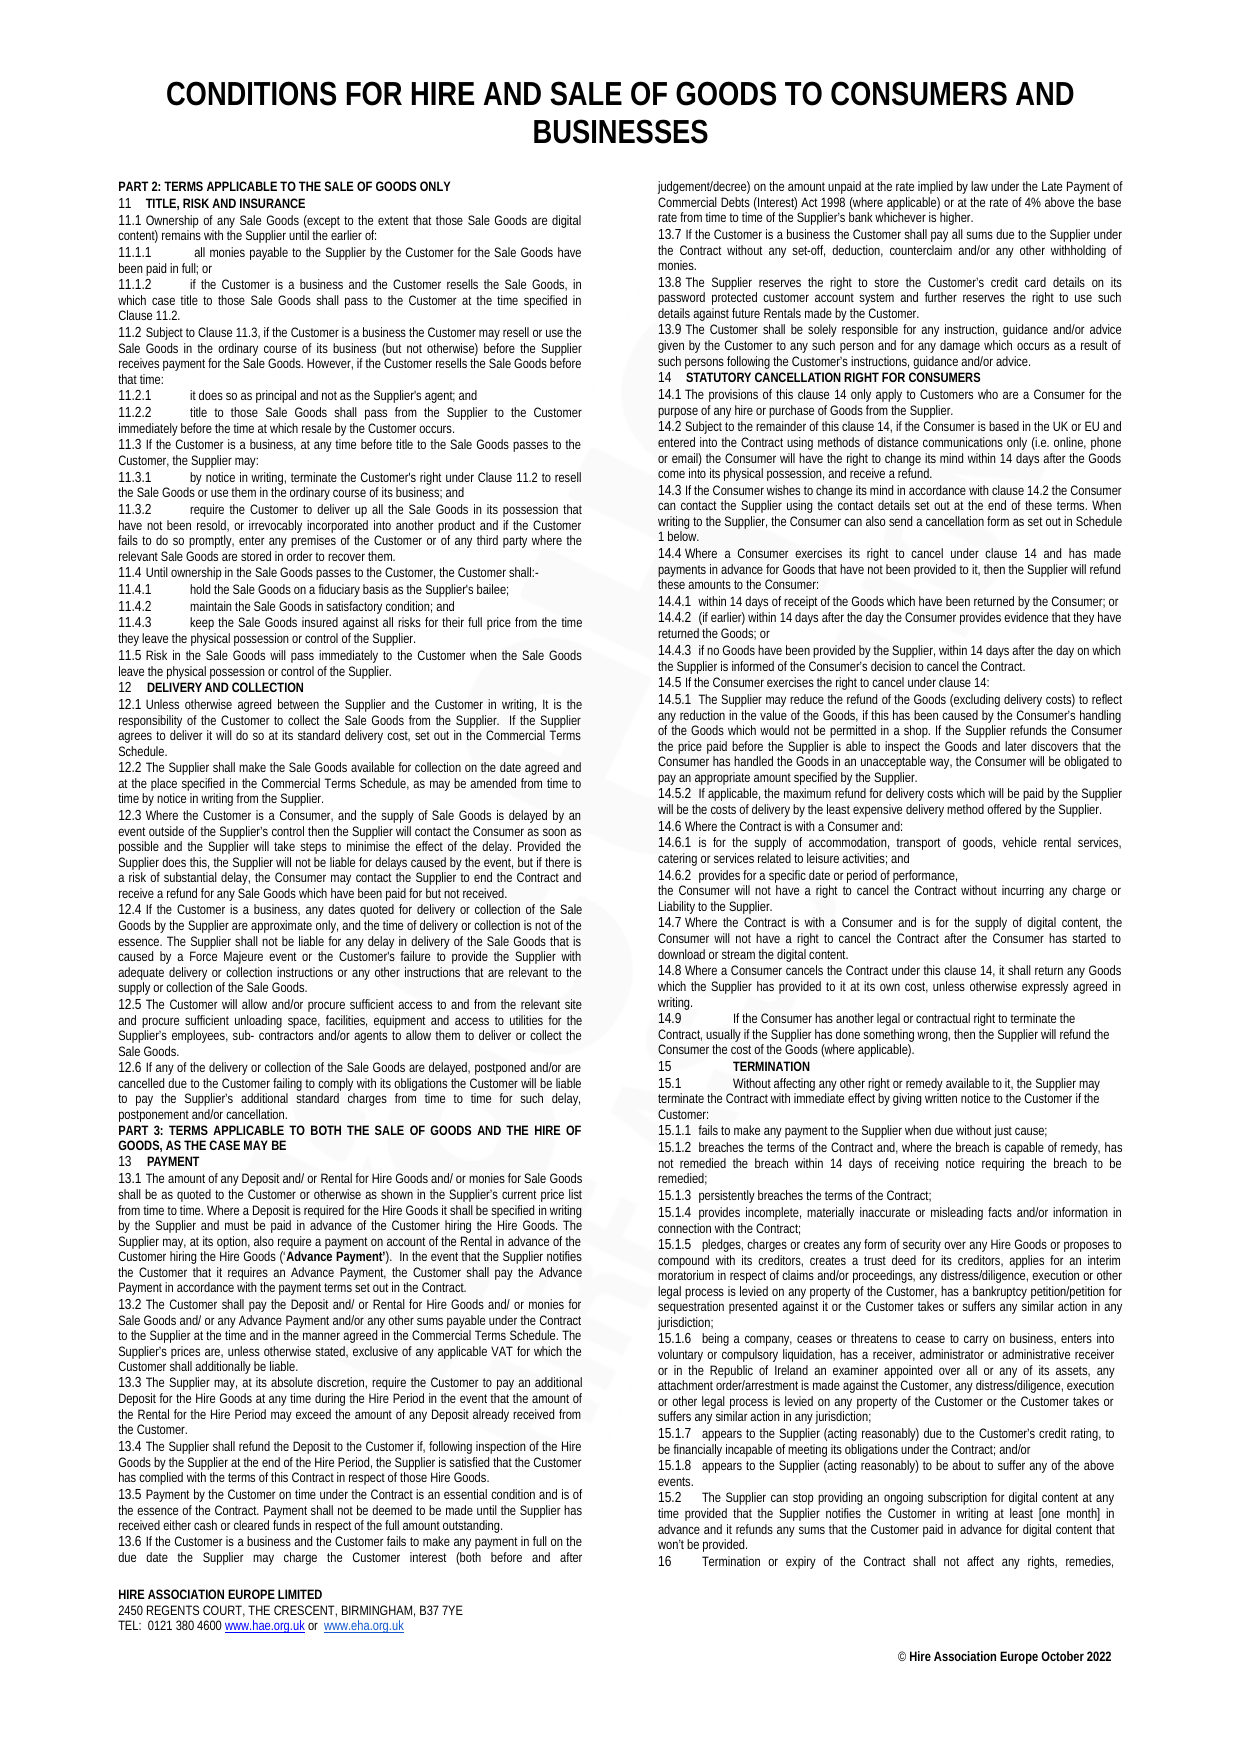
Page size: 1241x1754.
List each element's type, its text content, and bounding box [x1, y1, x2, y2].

list The Supplier may, at its absolute discretion, require the Customer to pay an additional Deposit for the Hire Goods at any time during the Hire Period in the event that the amount of the Rental for the Hire Period may exceed the amount of any Deposit already received from the Customer. [118, 1374, 583, 1438]
list provides incomplete, materially inaccurate or misleading facts and/or information in connection with the Contract; [658, 1203, 1123, 1236]
list appears to the Supplier (acting reasonably) due to the Customer’s credit rating, to be financially incapable of meeting its obligations under the Contract; and/or [658, 1424, 1115, 1457]
list fails to make any payment to the Supplier when due without just cause; [658, 1122, 1123, 1139]
list Risk in the Sale Goods will pass immediately to the Customer when the Sale Goods leave the physical possession or control of the Supplier. [118, 647, 583, 679]
list The Supplier reserves the right to store the Customer’s credit card details on its password protected customer account system and further reserves the right to use such details against future Rentals made by the Customer. [658, 273, 1123, 321]
list maintain the Sale Goods in satisfactory condition; and [118, 597, 583, 614]
list pledges, charges or creates any form of security over any Hire Goods or proposes to compound with its creditors, creates a trust deed for its creditors, applies for an interim moratorium in respect of claims and/or proceedings, any distress/diligence, execution or other legal process is levied on any property of the Customer, has a bankruptcy petition/petition for sequestration presented against it or the Customer takes or suffers any similar action in any jurisdiction; [658, 1236, 1123, 1330]
list being a company, ceases or threatens to cease to carry on business, enters into voluntary or compulsory liquidation, has a receiver, administrator or administrative receiver or in the Republic of Ireland an examiner appointed over all or any of its assets, any attachment order/arrestment is made against the Customer, any distress/diligence, execution or other legal process is levied on any property of the Customer or the Customer takes or suffers any similar action in any jurisdiction; [658, 1330, 1115, 1424]
list hold the Sale Goods on a fiduciary basis as the Supplier's bailee; [118, 581, 583, 597]
list if no Goods have been provided by the Supplier, within 14 days after the day on which the Supplier is informed of the Consumer’s decision to cancel the Contract. [658, 642, 1123, 674]
list Where a Consumer exercises its right to cancel under clause 14 and has made payments in advance for Goods that have not been provided to it, then the Supplier will refund these amounts to the Consumer: [658, 545, 1123, 592]
list The provisions of this clause 14 only apply to Customers who are a Consumer for the purpose of any hire or purchase of Goods from the Supplier. [658, 386, 1123, 418]
list title to those Sale Goods shall pass from the Supplier to the Customer immediately before the time at which resale by the Customer occurs. [118, 404, 583, 436]
list If the Customer is a business the Customer shall pay all sums due to the Supplier under the Contract without any set-off, deduction, counterclaim and/or any other withholding of monies. [658, 226, 1123, 273]
list If the Customer is a business, any dates quoted for delivery or collection of the Sale Goods by the Supplier are approximate only, and the time of delivery or collection is not of the essence. The Supplier shall not be liable for any delay in delivery of the Sale Goods that is caused by a Force Majeure event or the Customer's failure to provide the Supplier with adequate delivery or collection instructions or any other instructions that are relevant to the supply or collection of the Sale Goods. [118, 901, 583, 996]
list require the Customer to deliver up all the Sale Goods in its possession that have not been resold, or irrevocably incorporated into another product and if the Customer fails to do so promptly, enter any premises of the Customer or of any third party where the relevant Sale Goods are stored in order to recover them. [118, 501, 583, 564]
list Unless otherwise agreed between the Supplier and the Customer in writing, It is the responsibility of the Customer to collect the Sale Goods from the Supplier. If the Supplier agrees to deliver it will do so at its standard delivery cost, set out in the Commercial Terms Schedule. [118, 696, 583, 759]
list TERMINATION [658, 1058, 1123, 1074]
list If the Consumer has another legal or contractual right to terminate the Contract, usually if the Supplier has done something wrong, then the Supplier will refund the Consumer the cost of the Goods (where applicable). [658, 1010, 1123, 1058]
list Where the Contract is with a Consumer and: [658, 817, 1123, 834]
list Until ownership in the Sale Goods passes to the Customer, the Customer shall:- [118, 564, 583, 581]
list if the Customer is a business and the Customer resells the Sale Goods, in which case title to those Sale Goods shall pass to the Customer at the time specified in Clause 11.2. [118, 276, 583, 324]
list The Customer shall be solely responsible for any instruction, guidance and/or advice given by the Customer to any such person and for any damage which occurs as a result of such persons following the Customer’s instructions, guidance and/or advice. [658, 321, 1123, 369]
list breaches the terms of the Contract and, where the breach is capable of remedy, has not remedied the breach within 14 days of receiving notice requiring the breach to be remedied; [658, 1139, 1123, 1187]
list persistently breaches the terms of the Contract; [658, 1187, 1123, 1203]
list appears to the Supplier (acting reasonably) to be about to suffer any of the above events. [658, 1457, 1115, 1489]
list all monies payable to the Supplier by the Customer for the Sale Goods have been paid in full; or [118, 243, 583, 276]
subtitle STATUTORY CANCELLATION RIGHT FOR CONSUMERS [658, 369, 1123, 386]
list by notice in writing, terminate the Customer's right under Clause 11.2 to resell the Sale Goods or use them in the ordinary course of its business; and [118, 468, 583, 501]
list The Supplier may reduce the refund of the Goods (excluding delivery costs) to reflect any reduction in the value of the Goods, if this has been caused by the Consumer’s handling of the Goods which would not be permitted in a shop. If the Supplier refunds the Consumer the price paid before the Supplier is able to inspect the Goods and later discovers that the Consumer has handled the Goods in an unacceptable way, the Consumer will be obligated to pay an appropriate amount specified by the Supplier. [658, 691, 1123, 785]
list The amount of any Deposit and/ or Rental for Hire Goods and/ or monies for Sale Goods shall be as quoted to the Customer or otherwise as shown in the Supplier’s current price list from time to time. Where a Deposit is required for the Hire Goods it shall be specified in writing by the Supplier and must be paid in advance of the Customer hiring the Hire Goods. The Supplier may, at its option, also require a payment on account of the Rental in advance of the Customer hiring the Hire Goods (‘Advance Payment’). In the event that the Supplier notifies the Customer that it requires an Advance Payment, the Customer shall pay the Advance Payment in accordance with the payment terms set out in the Contract. [118, 1170, 583, 1295]
text the Consumer will not have a right to cancel the Contract without incurring any charge or Liability to the Supplier. [658, 883, 1123, 914]
list Where the Contract is with a Consumer and is for the supply of digital content, the Consumer will not have a right to cancel the Contract after the Consumer has started to download or stream the digital content. [658, 914, 1123, 962]
list it does so as principal and not as the Supplier's agent; and [118, 387, 583, 404]
list Payment by the Customer on time under the Contract is an essential condition and is of the essence of the Contract. Payment shall not be deemed to be made until the Supplier has received either cash or cleared funds in respect of the full amount outstanding. [118, 1485, 583, 1533]
subtitle PAYMENT [118, 1153, 396, 1170]
list Without affecting any other right or remedy available to it, the Supplier may terminate the Contract with immediate effect by giving written notice to the Customer if the Customer: [658, 1074, 1123, 1122]
list If the Consumer wishes to change its mind in accordance with clause 14.2 the Consumer can contact the Supplier using the contact details set out at the end of these terms. When writing to the Supplier, the Consumer can also send a cancellation form as set out in Schedule 1 below. [658, 481, 1123, 545]
list If the Consumer exercises the right to cancel under clause 14: [658, 674, 1123, 691]
list If the Customer is a business, at any time before title to the Sale Goods passes to the Customer, the Supplier may: [118, 436, 583, 468]
list (if earlier) within 14 days after the day the Consumer provides evidence that they have returned the Goods; or [658, 609, 1123, 642]
list If any of the delivery or collection of the Sale Goods are delayed, postponed and/or are cancelled due to the Customer failing to comply with its obligations the Customer will be liable to pay the Supplier’s additional standard charges from time to time for such delay, postponement and/or cancellation. [118, 1059, 583, 1122]
list within 14 days of receipt of the Goods which have been returned by the Consumer; or [658, 592, 1123, 609]
text PART 2: TERMS APPLICABLE TO THE SALE OF GOODS ONLY [118, 179, 583, 194]
list Where the Customer is a Consumer, and the supply of Sale Goods is delayed by an event outside of the Supplier’s control then the Supplier will contact the Consumer as soon as possible and the Supplier will take steps to minimise the effect of the delay. Provided the Supplier does this, the Supplier will not be liable for delays caused by the event, but if there is a risk of substantial delay, the Consumer may contact the Supplier to end the Contract and receive a refund for any Sale Goods which have been paid for but not received. [118, 807, 583, 901]
list provides for a specific date or period of performance, [658, 866, 1123, 883]
list is for the supply of accommodation, transport of goods, vehicle rental services, catering or services related to leisure activities; and [658, 834, 1123, 866]
list Subject to the remainder of this clause 14, if the Consumer is based in the UK or EU and entered into the Contract using methods of distance communications only (i.e. online, phone or email) the Consumer will have the right to change its mind within 14 days after the Goods come into its physical possession, and receive a refund. [658, 418, 1123, 481]
list keep the Sale Goods insured against all risks for their full price from the time they leave the physical possession or control of the Supplier. [118, 614, 583, 647]
list The Supplier can stop providing an ongoing subscription for digital content at any time provided that the Supplier notifies the Customer in writing at least [one month] in advance and it refunds any sums that the Customer paid in advance for digital content that won’t be provided. [658, 1489, 1115, 1552]
list Ownership of any Sale Goods (except to the extent that those Sale Goods are digital content) remains with the Supplier until the earlier of: [118, 211, 583, 243]
list TITLE, RISK AND INSURANCE [118, 194, 583, 211]
list The Customer shall pay the Deposit and/ or Rental for Hire Goods and/ or monies for Sale Goods and/ or any Advance Payment and/or any other sums payable under the Contract to the Supplier at the time and in the manner agreed in the Commercial Terms Schedule. The Supplier’s prices are, unless otherwise stated, exclusive of any applicable VAT for which the Customer shall additionally be liable. [118, 1295, 583, 1374]
list The Supplier shall refund the Deposit to the Customer if, following inspection of the Hire Goods by the Supplier at the end of the Hire Period, the Supplier is satisfied that the Customer has complied with the terms of this Contract in respect of those Hire Goods. [118, 1438, 583, 1485]
text PART 3: TERMS APPLICABLE TO BOTH THE SALE OF GOODS AND THE HIRE OF GOODS, AS THE CASE MAY BE [118, 1122, 583, 1153]
subtitle DELIVERY AND COLLECTION [118, 679, 396, 696]
list If applicable, the maximum refund for delivery costs which will be paid by the Supplier will be the costs of delivery by the least expensive delivery method offered by the Supplier. [658, 785, 1123, 817]
list The Supplier shall make the Sale Goods available for collection on the date agreed and at the place specified in the Commercial Terms Schedule, as may be amended from time to time by notice in writing from the Supplier. [118, 759, 583, 807]
list Where a Consumer cancels the Contract under this clause 14, it shall return any Goods which the Supplier has provided to it at its own cost, unless otherwise expressly agreed in writing. [658, 962, 1123, 1010]
list The Customer will allow and/or procure sufficient access to and from the relevant site and procure sufficient unloading space, facilities, equipment and access to utilities for the Supplier’s employees, sub- contractors and/or agents to allow them to deliver or collect the Sale Goods. [118, 996, 583, 1059]
list Subject to Clause 11.3, if the Customer is a business the Customer may resell or use the Sale Goods in the ordinary course of its business (but not otherwise) before the Supplier receives payment for the Sale Goods. However, if the Customer resells the Sale Goods before that time: [118, 324, 583, 387]
